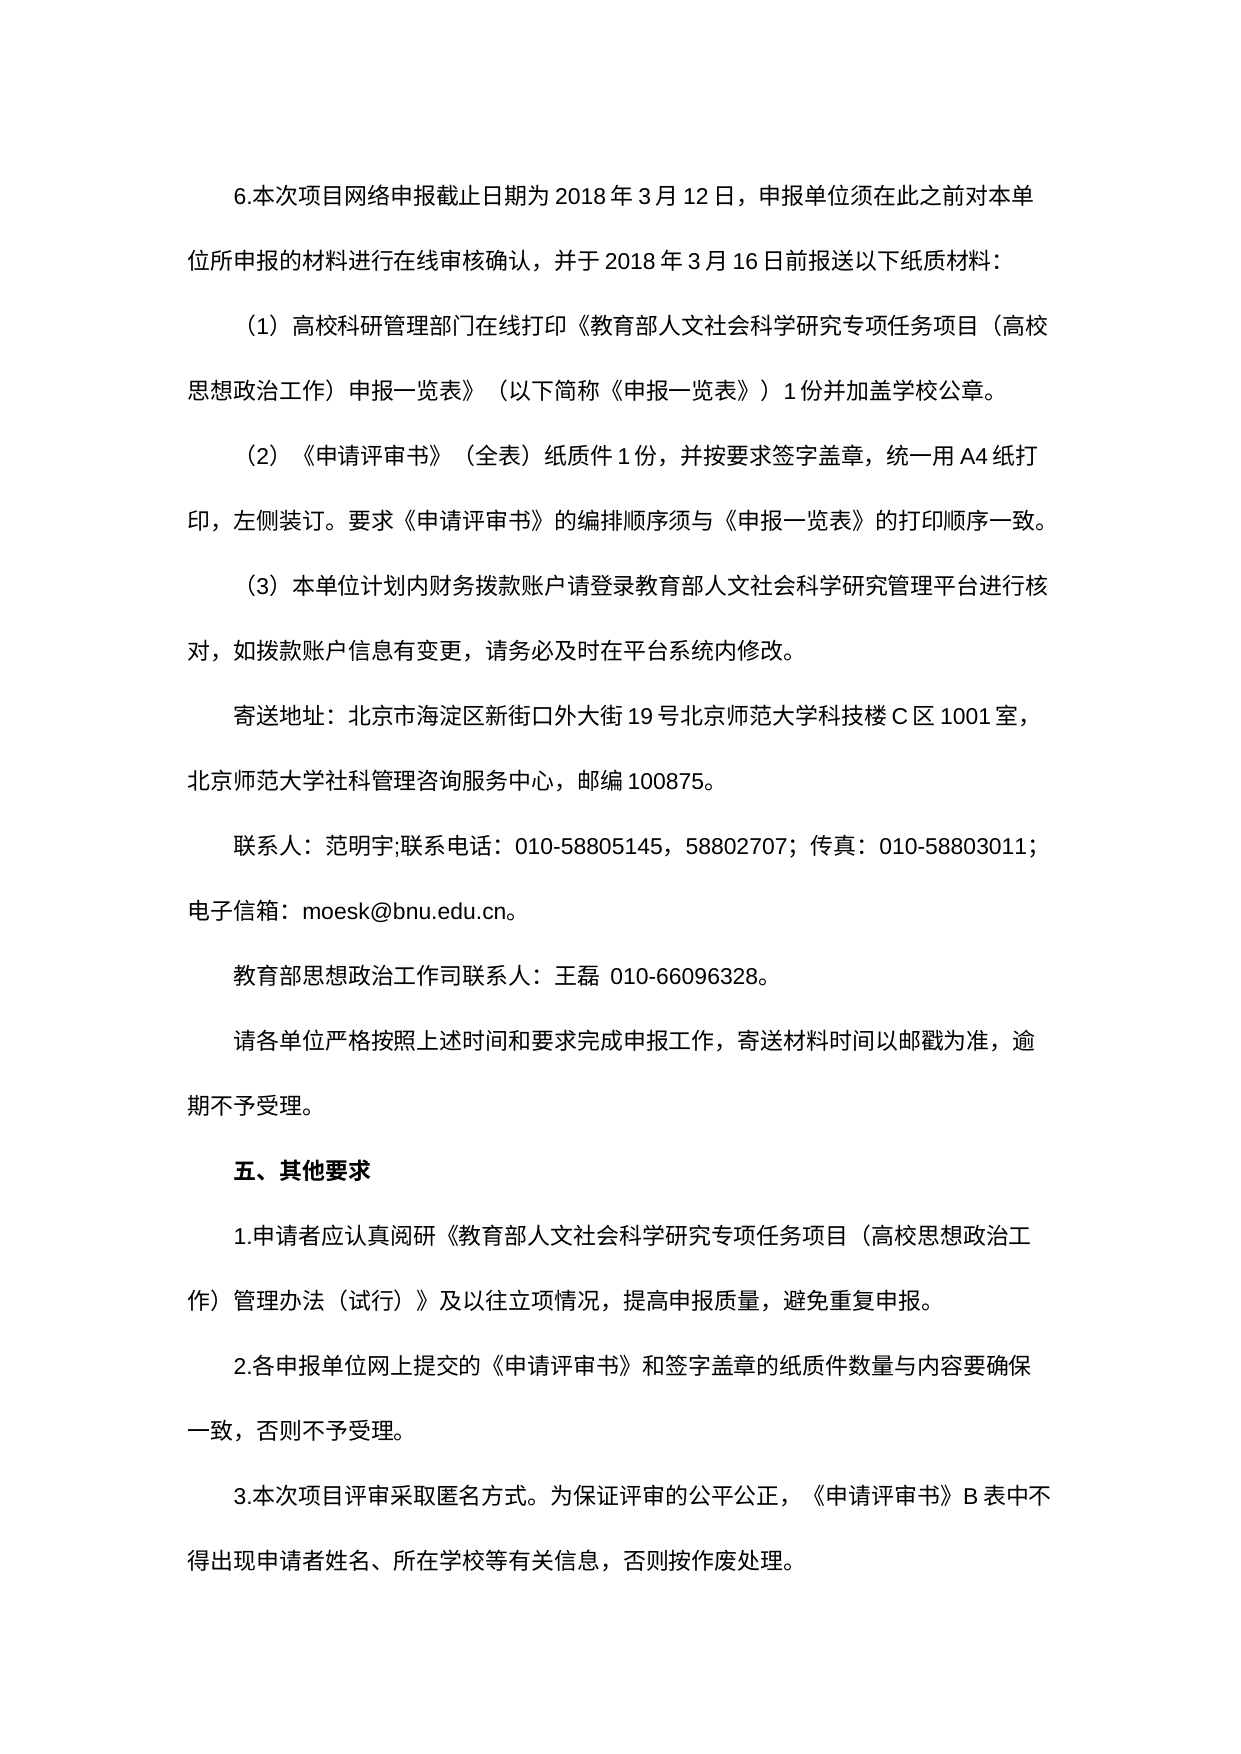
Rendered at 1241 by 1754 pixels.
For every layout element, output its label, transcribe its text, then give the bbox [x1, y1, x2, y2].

text 3.本次项目评审采取匿名方式。为保证评审的公平公正，《申请评审书》B表中不得出现申请者姓名、所在学校等有关信息，否则按作废处理。 [187, 1462, 1053, 1592]
text （2）《申请评审书》（全表）纸质件1份，并按要求签字盖章，统一用A4纸打印，左侧装订。要求《申请评审书》的编排顺序须与《申报一览表》的打印顺序一致。 [187, 422, 1053, 552]
text 联系人：范明宇;联系电话：010-58805145，58802707；传真：010-58803011；电子信箱：moesk@bnu.edu.cn。 [187, 812, 1053, 942]
text 6.本次项目网络申报截止日期为2018年3月12日，申报单位须在此之前对本单位所申报的材料进行在线审核确认，并于2018年3月16日前报送以下纸质材料： [187, 162, 1053, 292]
text （3）本单位计划内财务拨款账户请登录教育部人文社会科学研究管理平台进行核对，如拨款账户信息有变更，请务必及时在平台系统内修改。 [187, 552, 1053, 682]
text （1）高校科研管理部门在线打印《教育部人文社会科学研究专项任务项目（高校思想政治工作）申报一览表》（以下简称《申报一览表》）1份并加盖学校公章。 [187, 292, 1053, 422]
text 2.各申报单位网上提交的《申请评审书》和签字盖章的纸质件数量与内容要确保一致，否则不予受理。 [187, 1332, 1053, 1462]
text 1.申请者应认真阅研《教育部人文社会科学研究专项任务项目（高校思想政治工作）管理办法（试行）》及以往立项情况，提高申报质量，避免重复申报。 [187, 1202, 1053, 1332]
text 五、其他要求 [187, 1137, 1053, 1202]
text 请各单位严格按照上述时间和要求完成申报工作，寄送材料时间以邮戳为准，逾期不予受理。 [187, 1007, 1053, 1137]
text 寄送地址：北京市海淀区新街口外大街19号北京师范大学科技楼C区1001室，北京师范大学社科管理咨询服务中心，邮编100875。 [187, 682, 1053, 812]
text 教育部思想政治工作司联系人：王磊 010-66096328。 [187, 942, 1053, 1007]
